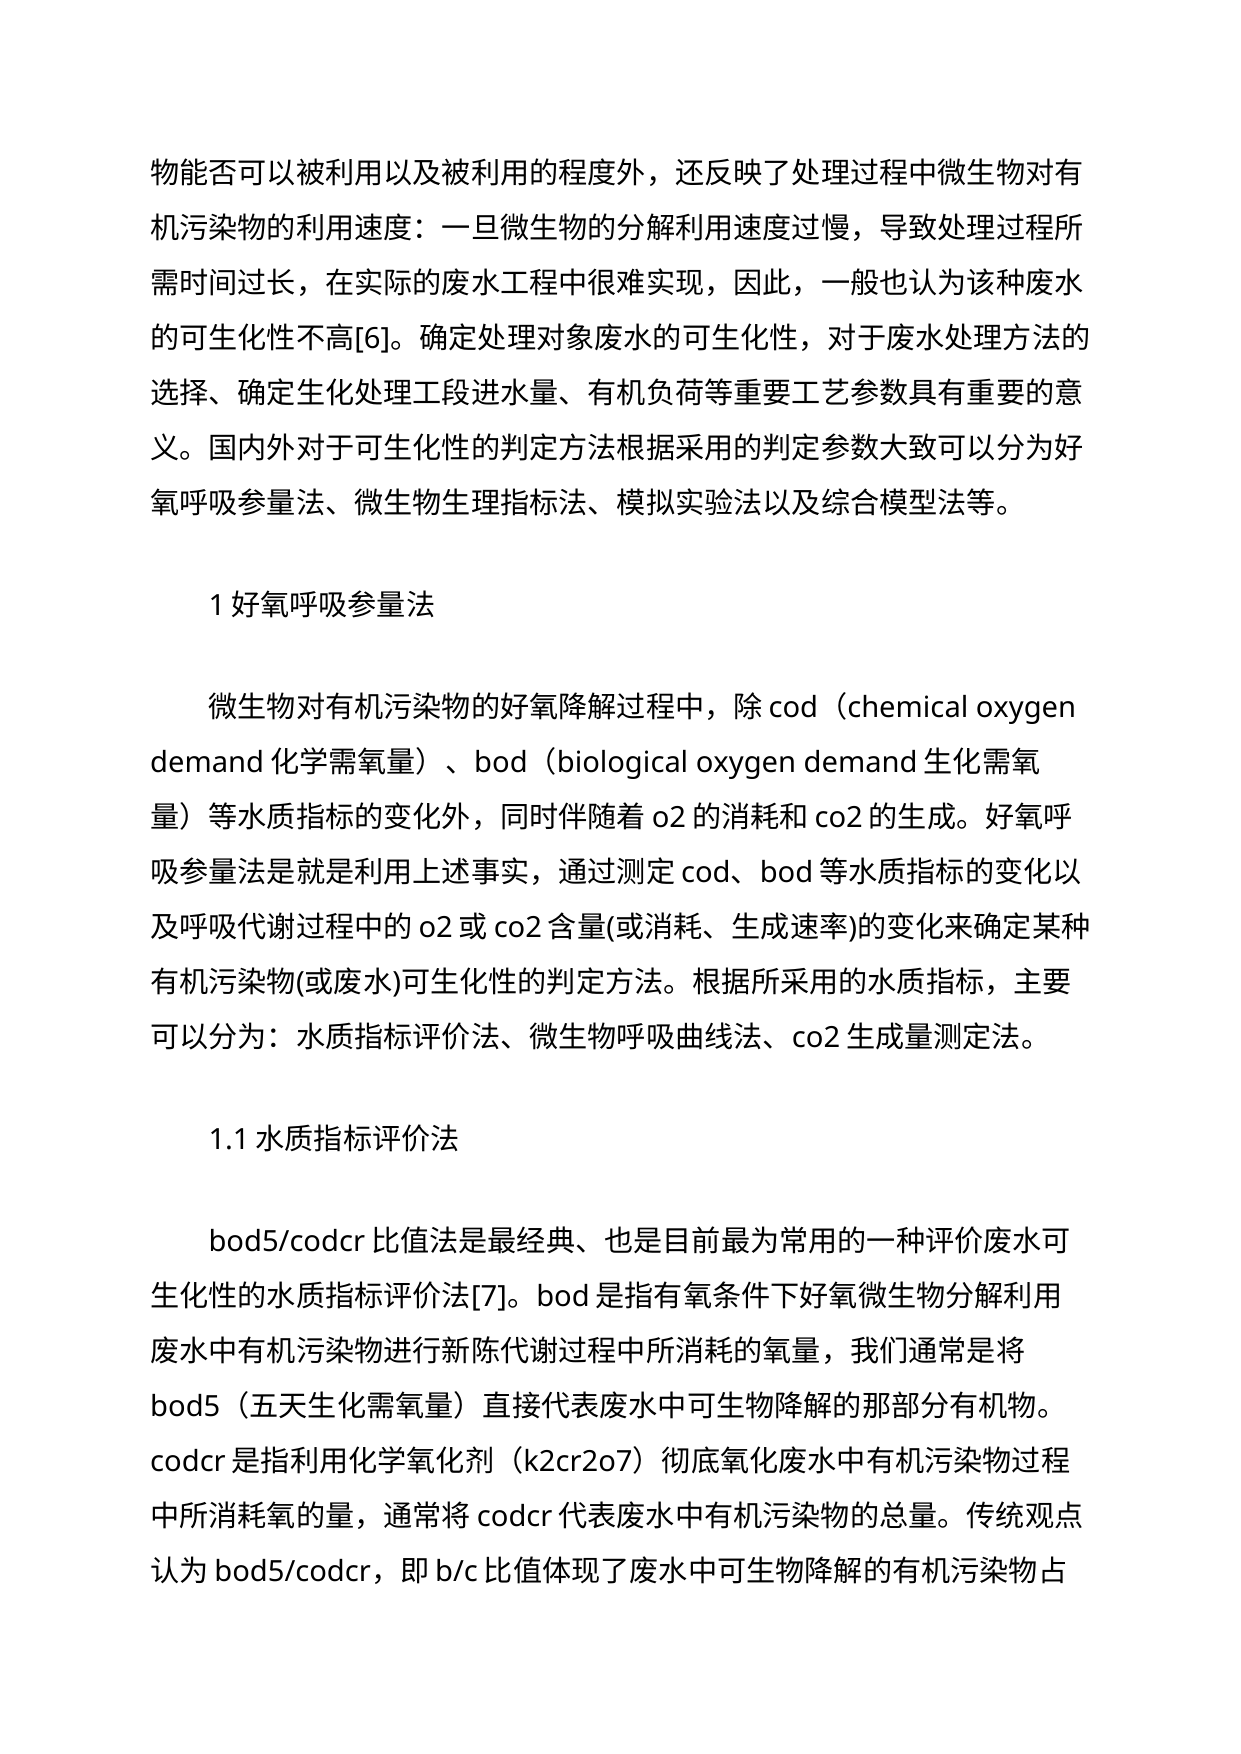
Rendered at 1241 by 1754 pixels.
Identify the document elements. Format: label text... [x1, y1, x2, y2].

text 1好氧呼吸参量法 [150, 581, 1090, 624]
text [150, 1217, 1090, 1589]
text 微生物对有机污染物的好氧降解过程中，除cod（chemical oxygen demand化学需氧量）、bod（biological oxygen demand生化需氧量）等水质指标的变化外，同时伴随着o2的消耗和co2的生成。好氧呼吸参量法是就是利用上述事实，通过测定cod、bod等水质指标的变化以及呼吸代谢过程中的o2或co2含量(或消耗、生成速率)的变化来确定某种有机污染物(或废水)可生化性的判定方法。根据所采用的水质指标，主要可以分为：水质指标评价法、微生物呼吸曲线法、co2生成量测定法。 [150, 683, 1090, 1056]
text 1.1水质指标评价法 [150, 1115, 1090, 1158]
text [150, 150, 1090, 522]
